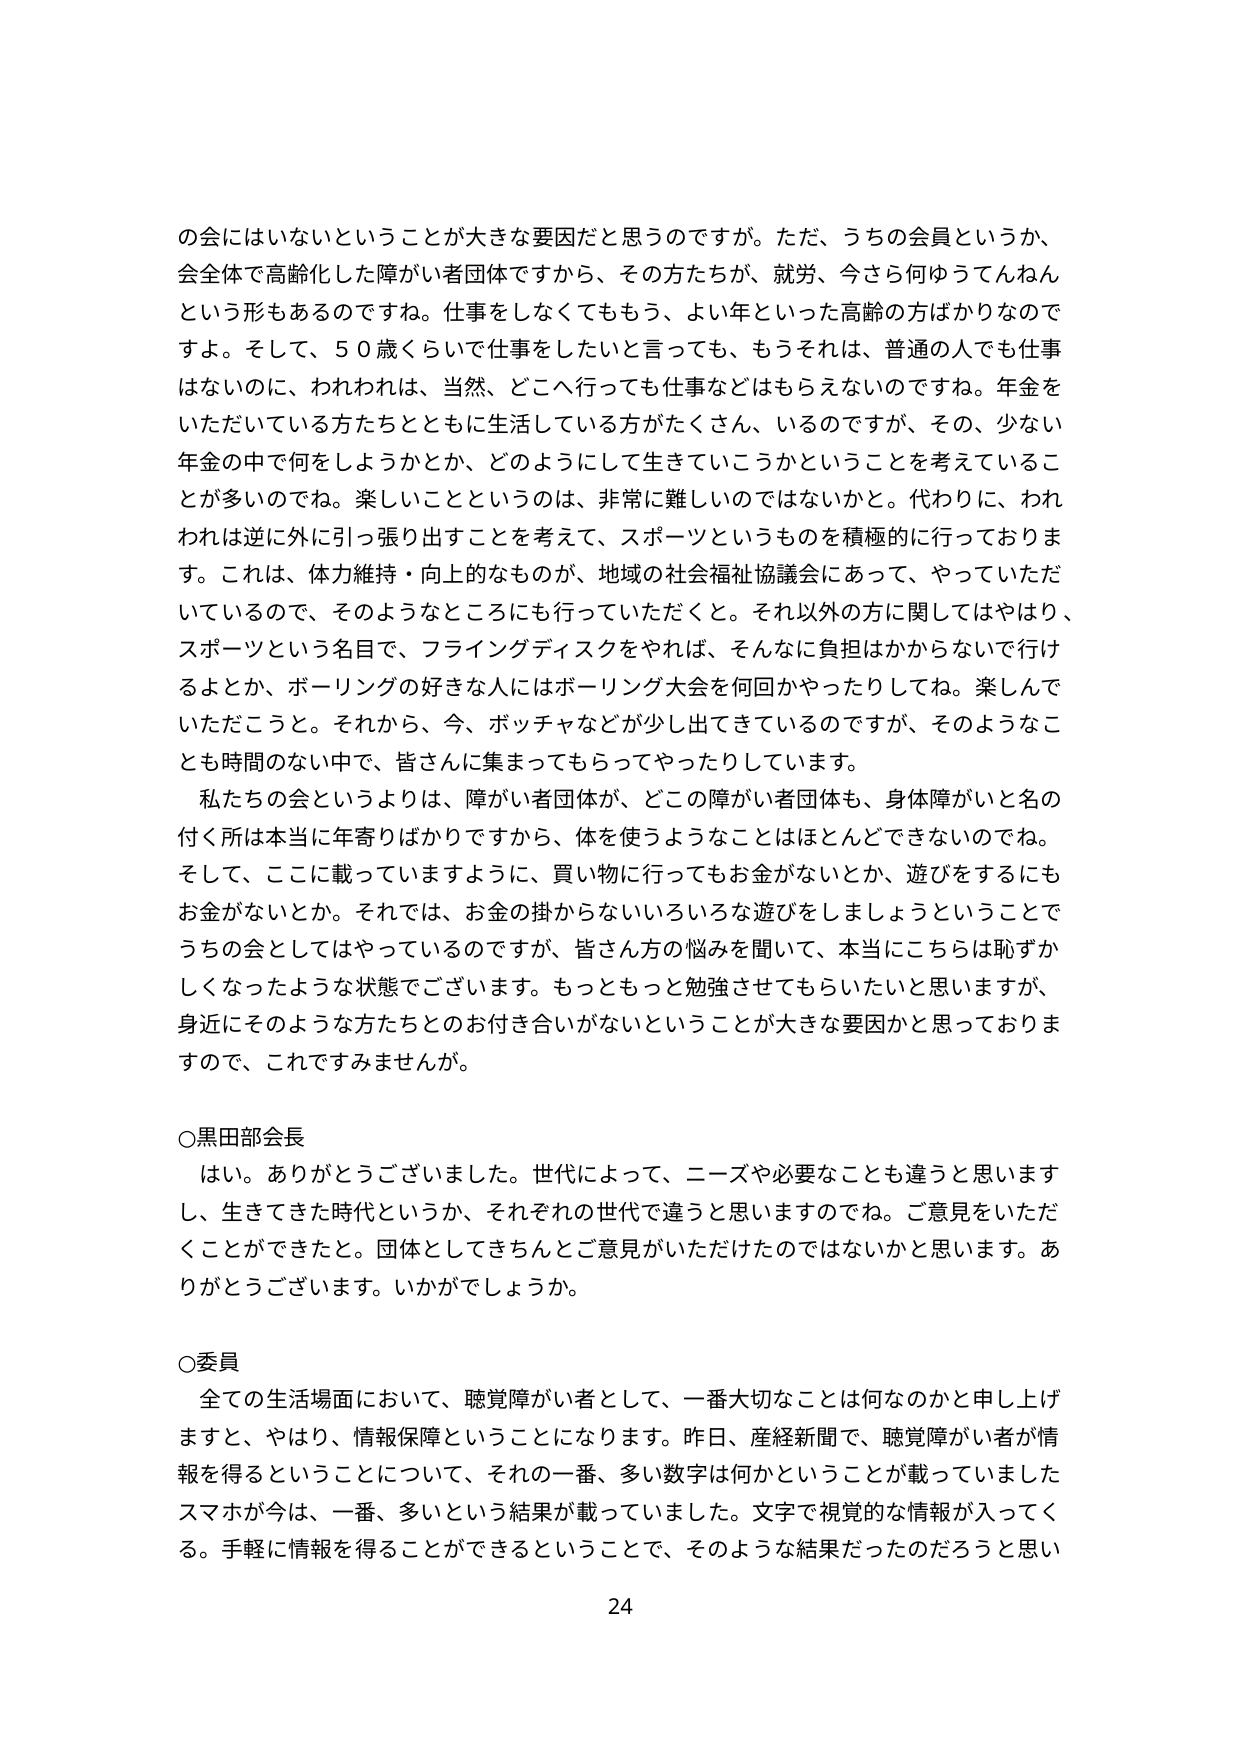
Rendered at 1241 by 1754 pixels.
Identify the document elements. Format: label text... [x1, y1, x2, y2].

text ○黒田部会長 [177, 1117, 1063, 1154]
text ○委員 [177, 1342, 1063, 1379]
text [177, 1379, 1063, 1567]
text 私たちの会というよりは、障がい者団体が、どこの障がい者団体も、身体障がいと名の付く所は本当に年寄りばかりですから、体を使うようなことはほとんどできないのでね。そして、ここに載っていますように、買い物に行ってもお金がないとか、遊びをするにもお金がないとか。それでは、お金の掛からないいろいろな遊びをしましょうということで、うちの会としてはやっているのですが、皆さん方の悩みを聞いて、本当にこちらは恥ずかしくなったような状態でございます。もっともっと勉強させてもらいたいと思いますが、身近にそのような方たちとのお付き合いがないということが大きな要因かと思っておりますので、これですみませんが。 [177, 779, 1063, 1079]
text はい。ありがとうございました。世代によって、ニーズや必要なことも違うと思いますし、生きてきた時代というか、それぞれの世代で違うと思いますのでね。ご意見をいただくことができたと。団体としてきちんとご意見がいただけたのではないかと思います。ありがとうございます。いかがでしょうか。 [177, 1154, 1063, 1304]
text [177, 217, 1063, 779]
